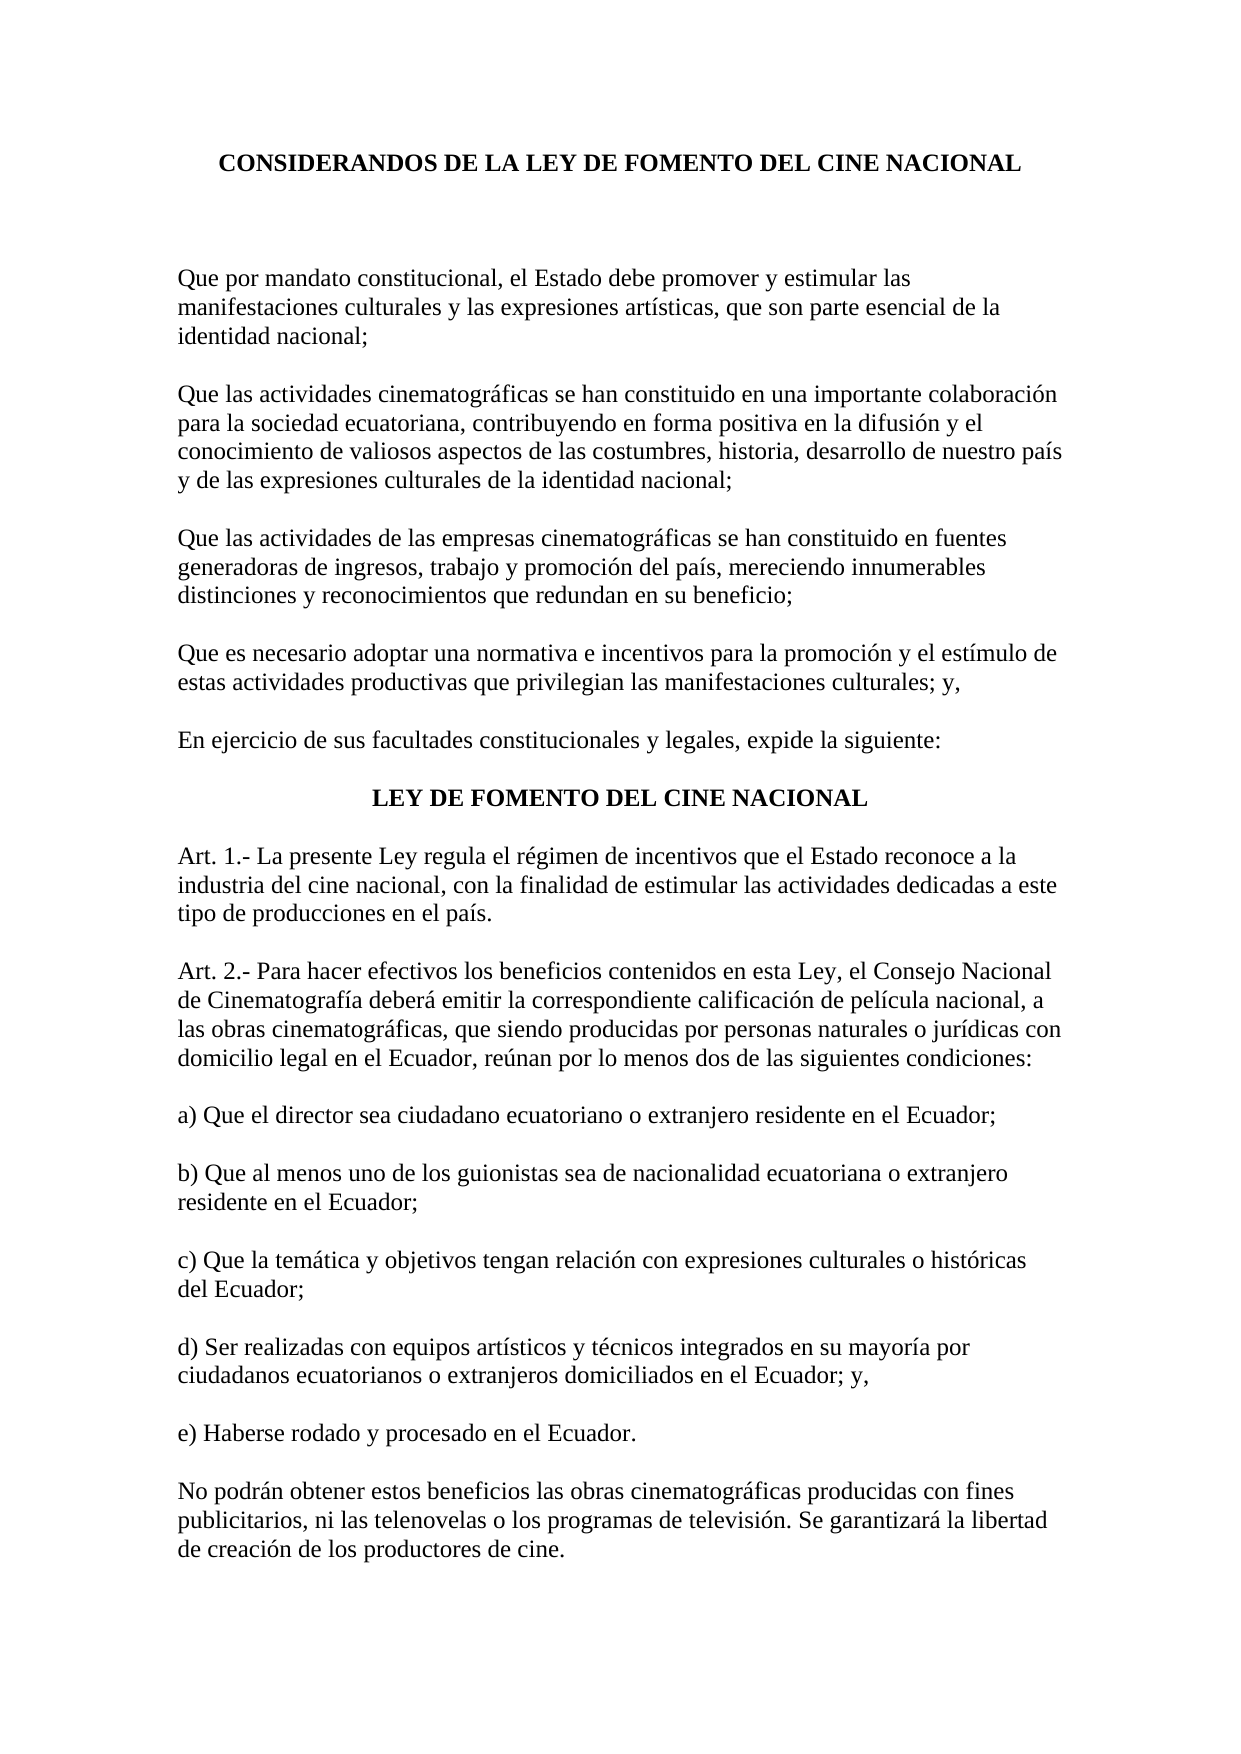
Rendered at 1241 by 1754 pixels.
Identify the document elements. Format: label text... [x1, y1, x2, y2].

text c) Que la temática y objetivos tengan relación con expresiones culturales o históricas del Ecuador; [177, 1245, 1063, 1303]
text d) Ser realizadas con equipos artísticos y técnicos integrados en su mayoría por ciudadanos ecuatorianos o extranjeros domiciliados en el Ecuador; y, [177, 1332, 1063, 1389]
text Art. 1.- La presente Ley regula el régimen de incentivos que el Estado reconoce a la industria del cine nacional, con la finalidad de estimular las actividades dedicadas a este tipo de producciones en el país. [177, 841, 1063, 927]
text Art. 2.- Para hacer efectivos los beneficios contenidos en esta Ley, el Consejo Nacional de Cinematografía deberá emitir la correspondiente calificación de película nacional, a las obras cinematográficas, que siendo producidas por personas naturales o jurídicas con domicilio legal en el Ecuador, reúnan por lo menos dos de las siguientes condiciones: [177, 956, 1063, 1071]
text LEY DE FOMENTO DEL CINE NACIONAL [177, 783, 1063, 812]
text Que por mandato constitucional, el Estado debe promover y estimular las manifestaciones culturales y las expresiones artísticas, que son parte esencial de la identidad nacional; [177, 263, 1063, 350]
text No podrán obtener estos beneficios las obras cinematográficas producidas con fines publicitarios, ni las telenovelas o los programas de televisión. Se garantizará la libertad de creación de los productores de cine. [177, 1476, 1063, 1563]
text CONSIDERANDOS DE LA LEY DE FOMENTO DEL CINE NACIONAL [177, 148, 1063, 176]
text e) Haberse rodado y procesado en el Ecuador. [177, 1418, 1063, 1447]
text Que las actividades cinematográficas se han constituido en una importante colaboración para la sociedad ecuatoriana, contribuyendo en forma positiva en la difusión y el conocimiento de valiosos aspectos de las costumbres, historia, desarrollo de nuestro país y de las expresiones culturales de la identidad nacional; [177, 379, 1063, 494]
text En ejercicio de sus facultades constitucionales y legales, expide la siguiente: [177, 725, 1063, 754]
text Que es necesario adoptar una normativa e incentivos para la promoción y el estímulo de estas actividades productivas que privilegian las manifestaciones culturales; y, [177, 638, 1063, 696]
text b) Que al menos uno de los guionistas sea de nacionalidad ecuatoriana o extranjero residente en el Ecuador; [177, 1158, 1063, 1216]
text Que las actividades de las empresas cinematográficas se han constituido en fuentes generadoras de ingresos, trabajo y promoción del país, mereciendo innumerables distinciones y reconocimientos que redundan en su beneficio; [177, 523, 1063, 609]
text a) Que el director sea ciudadano ecuatoriano o extranjero residente en el Ecuador; [177, 1101, 1063, 1129]
